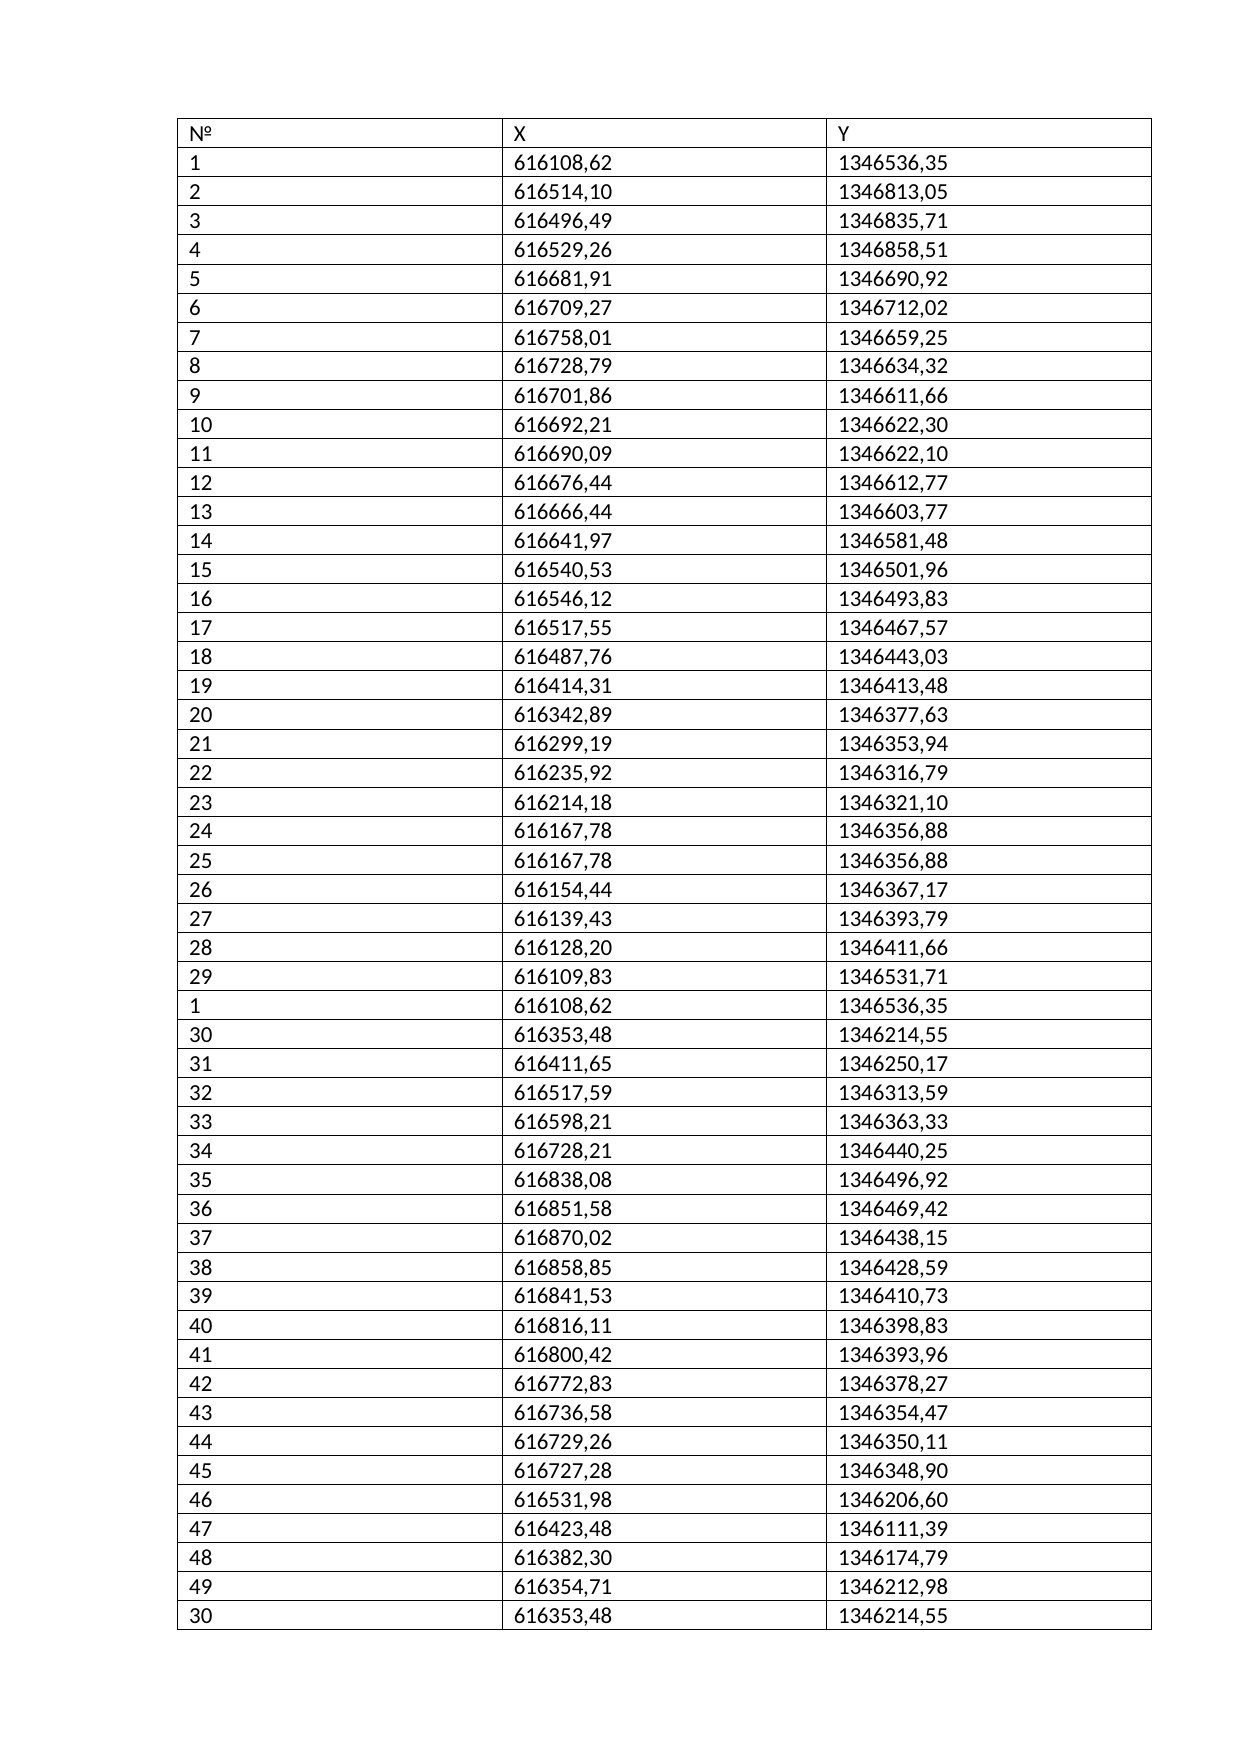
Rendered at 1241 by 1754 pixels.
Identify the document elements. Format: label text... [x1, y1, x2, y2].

table_cell 616641,97 [503, 526, 826, 554]
table_cell 616108,62 [503, 148, 826, 176]
table_cell 22 [178, 759, 502, 787]
table_cell 616531,98 [503, 1485, 826, 1513]
table_cell 1346377,63 [827, 700, 1151, 728]
table_cell 616382,30 [503, 1543, 826, 1571]
table_cell 616235,92 [503, 759, 826, 787]
table_cell 1346622,10 [827, 439, 1151, 467]
table_cell 1346350,11 [827, 1427, 1151, 1455]
table_cell 1346536,35 [827, 991, 1151, 1019]
table_cell 1346410,73 [827, 1282, 1151, 1310]
table_cell 616728,21 [503, 1136, 826, 1164]
table_cell 38 [178, 1253, 502, 1281]
table_cell 12 [178, 468, 502, 496]
table_cell 41 [178, 1340, 502, 1368]
table_cell 1346354,47 [827, 1398, 1151, 1426]
table_cell 616816,11 [503, 1311, 826, 1339]
table_cell 1346712,02 [827, 294, 1151, 322]
table_cell 616800,42 [503, 1340, 826, 1368]
table_cell 1346440,25 [827, 1136, 1151, 1164]
table_cell 30 [178, 1601, 502, 1629]
table_cell 1346501,96 [827, 555, 1151, 583]
table_header X [503, 119, 826, 147]
table_cell 31 [178, 1049, 502, 1077]
table_cell 1346581,48 [827, 526, 1151, 554]
table_cell 46 [178, 1485, 502, 1513]
table_cell 32 [178, 1078, 502, 1106]
table_cell 1346367,17 [827, 875, 1151, 903]
table_cell 616342,89 [503, 700, 826, 728]
table_cell 1346378,27 [827, 1369, 1151, 1397]
table_cell 1346536,35 [827, 148, 1151, 176]
table_cell 1346174,79 [827, 1543, 1151, 1571]
table_cell 1346316,79 [827, 759, 1151, 787]
table_cell 1346353,94 [827, 730, 1151, 757]
table_cell 36 [178, 1195, 502, 1222]
table_cell 9 [178, 381, 502, 409]
table_cell 1346467,57 [827, 613, 1151, 641]
table_cell 616681,91 [503, 265, 826, 292]
table_cell 24 [178, 817, 502, 845]
table_cell 48 [178, 1543, 502, 1571]
table_header № [178, 119, 502, 147]
table_cell 29 [178, 962, 502, 990]
table_cell 616701,86 [503, 381, 826, 409]
table_cell 616167,78 [503, 817, 826, 845]
table_cell 35 [178, 1165, 502, 1193]
table_cell 616496,49 [503, 206, 826, 234]
table_cell 25 [178, 846, 502, 874]
table_cell 616666,44 [503, 497, 826, 525]
table_cell 10 [178, 410, 502, 438]
table_cell 616109,83 [503, 962, 826, 990]
table_cell 616517,55 [503, 613, 826, 641]
table_cell 616772,83 [503, 1369, 826, 1397]
table_cell 1346356,88 [827, 817, 1151, 845]
table_cell 616870,02 [503, 1224, 826, 1252]
table_cell 1346531,71 [827, 962, 1151, 990]
table_cell 616167,78 [503, 846, 826, 874]
table_cell 616690,09 [503, 439, 826, 467]
table_cell 1346398,83 [827, 1311, 1151, 1339]
table_cell 1346612,77 [827, 468, 1151, 496]
table_cell 616353,48 [503, 1601, 826, 1629]
table_cell 1346611,66 [827, 381, 1151, 409]
table_cell 1346250,17 [827, 1049, 1151, 1077]
table_cell 43 [178, 1398, 502, 1426]
table_cell 1 [178, 991, 502, 1019]
table_header Y [827, 119, 1151, 147]
table_cell 4 [178, 235, 502, 263]
table_cell 27 [178, 904, 502, 932]
table_cell 33 [178, 1107, 502, 1135]
table_cell 7 [178, 323, 502, 351]
table_cell 616514,10 [503, 177, 826, 205]
table_cell 49 [178, 1572, 502, 1600]
table_cell 616128,20 [503, 933, 826, 961]
table_cell 1346393,79 [827, 904, 1151, 932]
table_cell 616411,65 [503, 1049, 826, 1077]
table_cell 616758,01 [503, 323, 826, 351]
table_cell 616139,43 [503, 904, 826, 932]
table_cell 1346321,10 [827, 788, 1151, 816]
table_cell 2 [178, 177, 502, 205]
table_cell 1346356,88 [827, 846, 1151, 874]
table_cell 23 [178, 788, 502, 816]
table_cell 42 [178, 1369, 502, 1397]
table_cell 616529,26 [503, 235, 826, 263]
table_cell 39 [178, 1282, 502, 1310]
table_cell 616154,44 [503, 875, 826, 903]
table_cell 616353,48 [503, 1020, 826, 1048]
table_cell 16 [178, 584, 502, 612]
table_cell 1346413,48 [827, 671, 1151, 699]
table_cell 34 [178, 1136, 502, 1164]
table_cell 616728,79 [503, 352, 826, 380]
table_cell 37 [178, 1224, 502, 1252]
table_cell 616487,76 [503, 642, 826, 670]
table_cell 47 [178, 1514, 502, 1542]
table_cell 6 [178, 294, 502, 322]
table_cell 1346493,83 [827, 584, 1151, 612]
table_cell 1346313,59 [827, 1078, 1151, 1106]
table_cell 1346858,51 [827, 235, 1151, 263]
table_cell 1346214,55 [827, 1601, 1151, 1629]
table_cell 8 [178, 352, 502, 380]
table_cell 616354,71 [503, 1572, 826, 1600]
table_cell 616108,62 [503, 991, 826, 1019]
table_cell 45 [178, 1456, 502, 1484]
table_cell 1346348,90 [827, 1456, 1151, 1484]
table_cell 616546,12 [503, 584, 826, 612]
table_cell 616692,21 [503, 410, 826, 438]
table_cell 1346813,05 [827, 177, 1151, 205]
table_cell 1346411,66 [827, 933, 1151, 961]
table_cell 3 [178, 206, 502, 234]
table_cell 616214,18 [503, 788, 826, 816]
table_cell 1346111,39 [827, 1514, 1151, 1542]
table_cell 1346443,03 [827, 642, 1151, 670]
table_cell 616540,53 [503, 555, 826, 583]
table_cell 1346603,77 [827, 497, 1151, 525]
table_cell 616598,21 [503, 1107, 826, 1135]
table_cell 1346438,15 [827, 1224, 1151, 1252]
table_cell 616517,59 [503, 1078, 826, 1106]
table_cell 616414,31 [503, 671, 826, 699]
table_cell 616858,85 [503, 1253, 826, 1281]
table_cell 30 [178, 1020, 502, 1048]
table_cell 1346363,33 [827, 1107, 1151, 1135]
table_cell 1346428,59 [827, 1253, 1151, 1281]
table_cell 1346634,32 [827, 352, 1151, 380]
table_cell 21 [178, 730, 502, 757]
table_cell 44 [178, 1427, 502, 1455]
table_cell 1346469,42 [827, 1195, 1151, 1222]
table_cell 616838,08 [503, 1165, 826, 1193]
table_cell 1346214,55 [827, 1020, 1151, 1048]
table_cell 1346690,92 [827, 265, 1151, 292]
table_cell 19 [178, 671, 502, 699]
table_cell 40 [178, 1311, 502, 1339]
table_cell 26 [178, 875, 502, 903]
table_cell 1346206,60 [827, 1485, 1151, 1513]
table_cell 17 [178, 613, 502, 641]
table_cell 616676,44 [503, 468, 826, 496]
table_cell 13 [178, 497, 502, 525]
table_cell 616736,58 [503, 1398, 826, 1426]
table_cell 1346659,25 [827, 323, 1151, 351]
table_cell 1 [178, 148, 502, 176]
table_cell 28 [178, 933, 502, 961]
table_cell 20 [178, 700, 502, 728]
table_cell 15 [178, 555, 502, 583]
table_cell 616423,48 [503, 1514, 826, 1542]
table_cell 616851,58 [503, 1195, 826, 1222]
table_cell 616709,27 [503, 294, 826, 322]
table_cell 5 [178, 265, 502, 292]
table_cell 1346393,96 [827, 1340, 1151, 1368]
table_cell 18 [178, 642, 502, 670]
table_cell 11 [178, 439, 502, 467]
table_cell 14 [178, 526, 502, 554]
table_cell 616727,28 [503, 1456, 826, 1484]
table_cell 1346496,92 [827, 1165, 1151, 1193]
table_cell 1346835,71 [827, 206, 1151, 234]
table_cell 616299,19 [503, 730, 826, 757]
table_cell 616729,26 [503, 1427, 826, 1455]
table_cell 616841,53 [503, 1282, 826, 1310]
table_cell 1346212,98 [827, 1572, 1151, 1600]
table_cell 1346622,30 [827, 410, 1151, 438]
